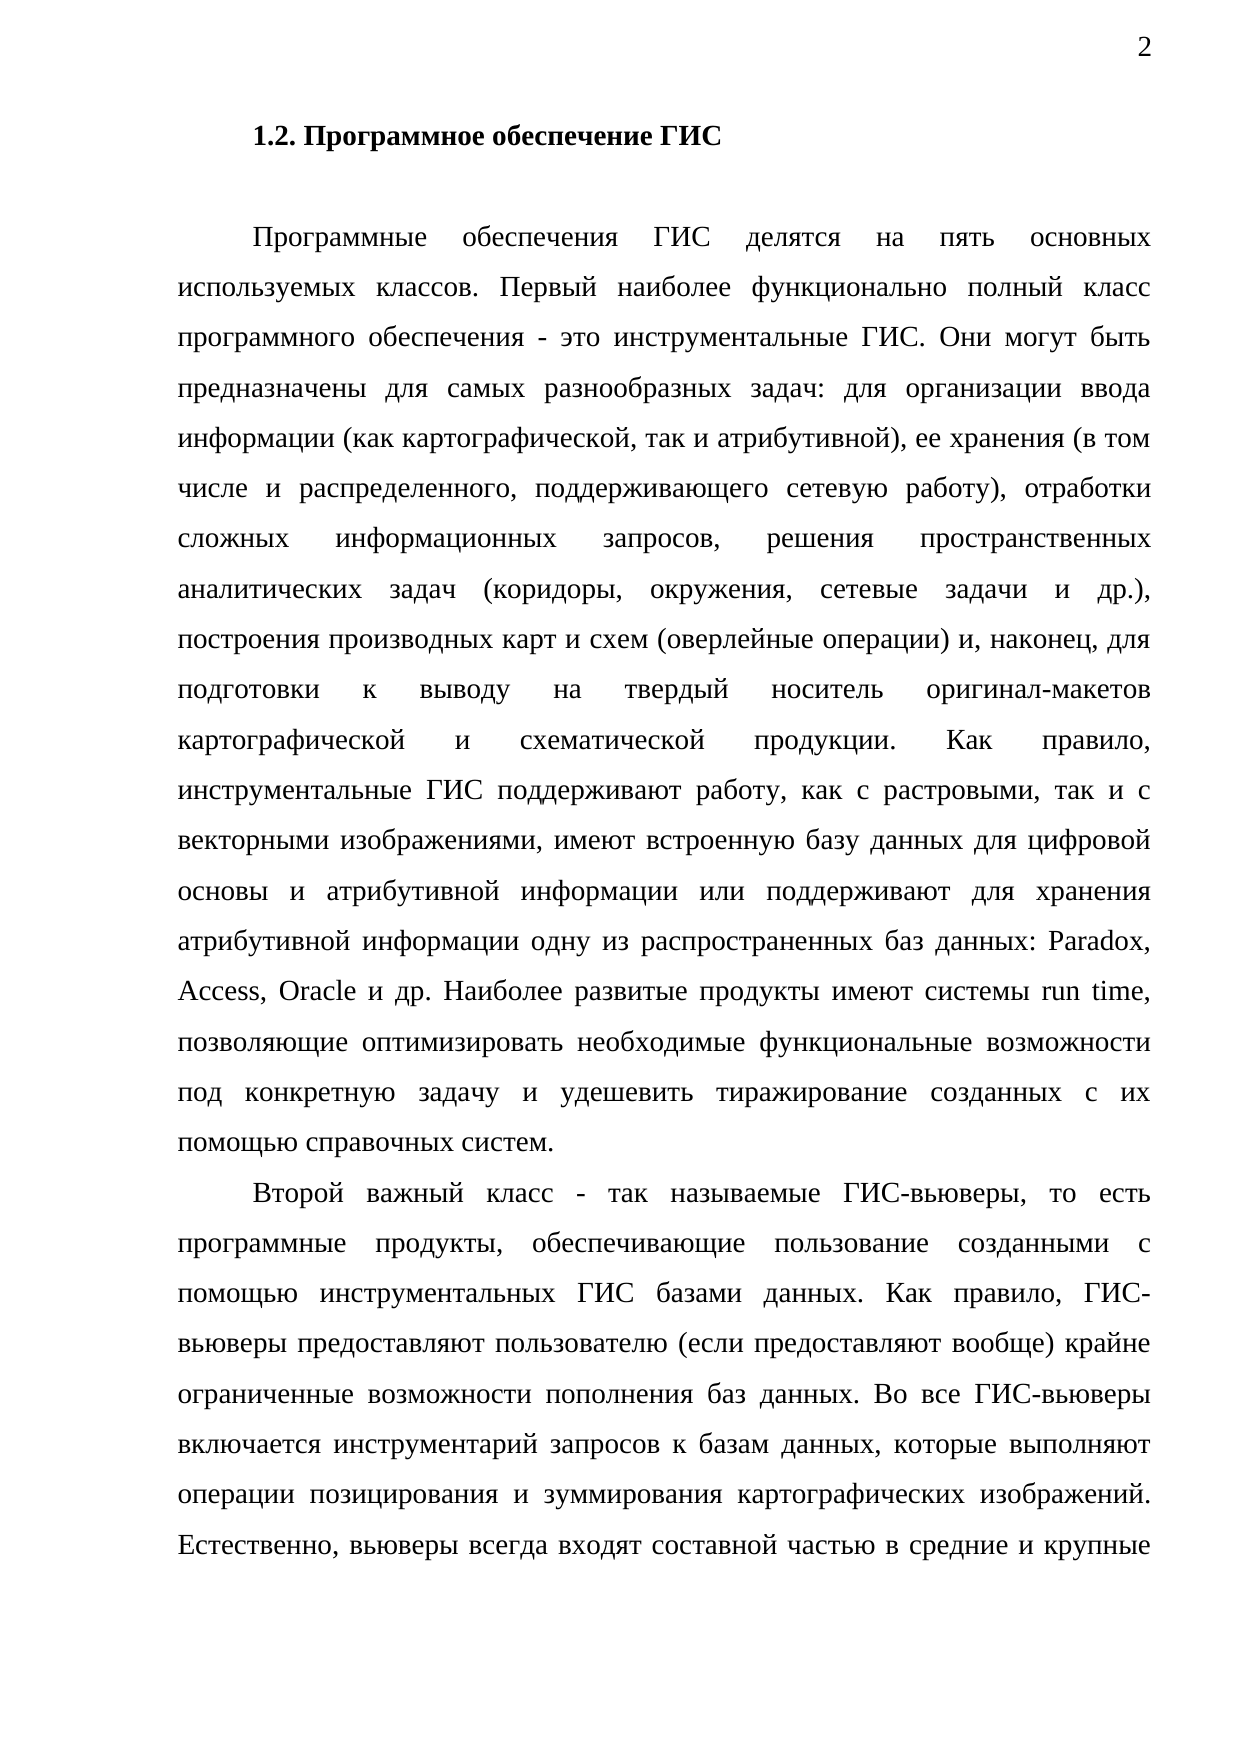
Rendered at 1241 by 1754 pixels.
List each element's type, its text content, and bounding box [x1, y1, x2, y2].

text Программные обеспечения ГИС делятся на пять основных используемых классов. Первый наиболее функционально полный класс программного обеспечения - это инструментальные ГИС. Они могут быть предназначены для самых разнообразных задач: для организации ввода информации (как картографической, так и атрибутивной), ее хранения (в том числе и распределенного, поддерживающего сетевую работу), отработки сложных информационных запросов, решения пространственных аналитических задач (коридоры, окружения, сетевые задачи и др.), построения производных карт и схем (оверлейные операции) и, наконец, для подготовки к выводу на твердый носитель оригинал-макетов картографической и схематической продукции. Как правило, инструментальные ГИС поддерживают работу, как с растровыми, так и с векторными изображениями, имеют встроенную базу данных для цифровой основы и атрибутивной информации или поддерживают для хранения атрибутивной информации одну из распространенных баз данных: Paradox, Access, Oracle и др. Наиболее развитые продукты имеют системы run time, позволяющие оптимизировать необходимые функциональные возможности под конкретную задачу и удешевить тиражирование созданных с их помощью справочных систем. [177, 219, 1152, 1158]
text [177, 1175, 1152, 1560]
subtitle 1.2. Программное обеспечение ГИС [177, 118, 1152, 152]
